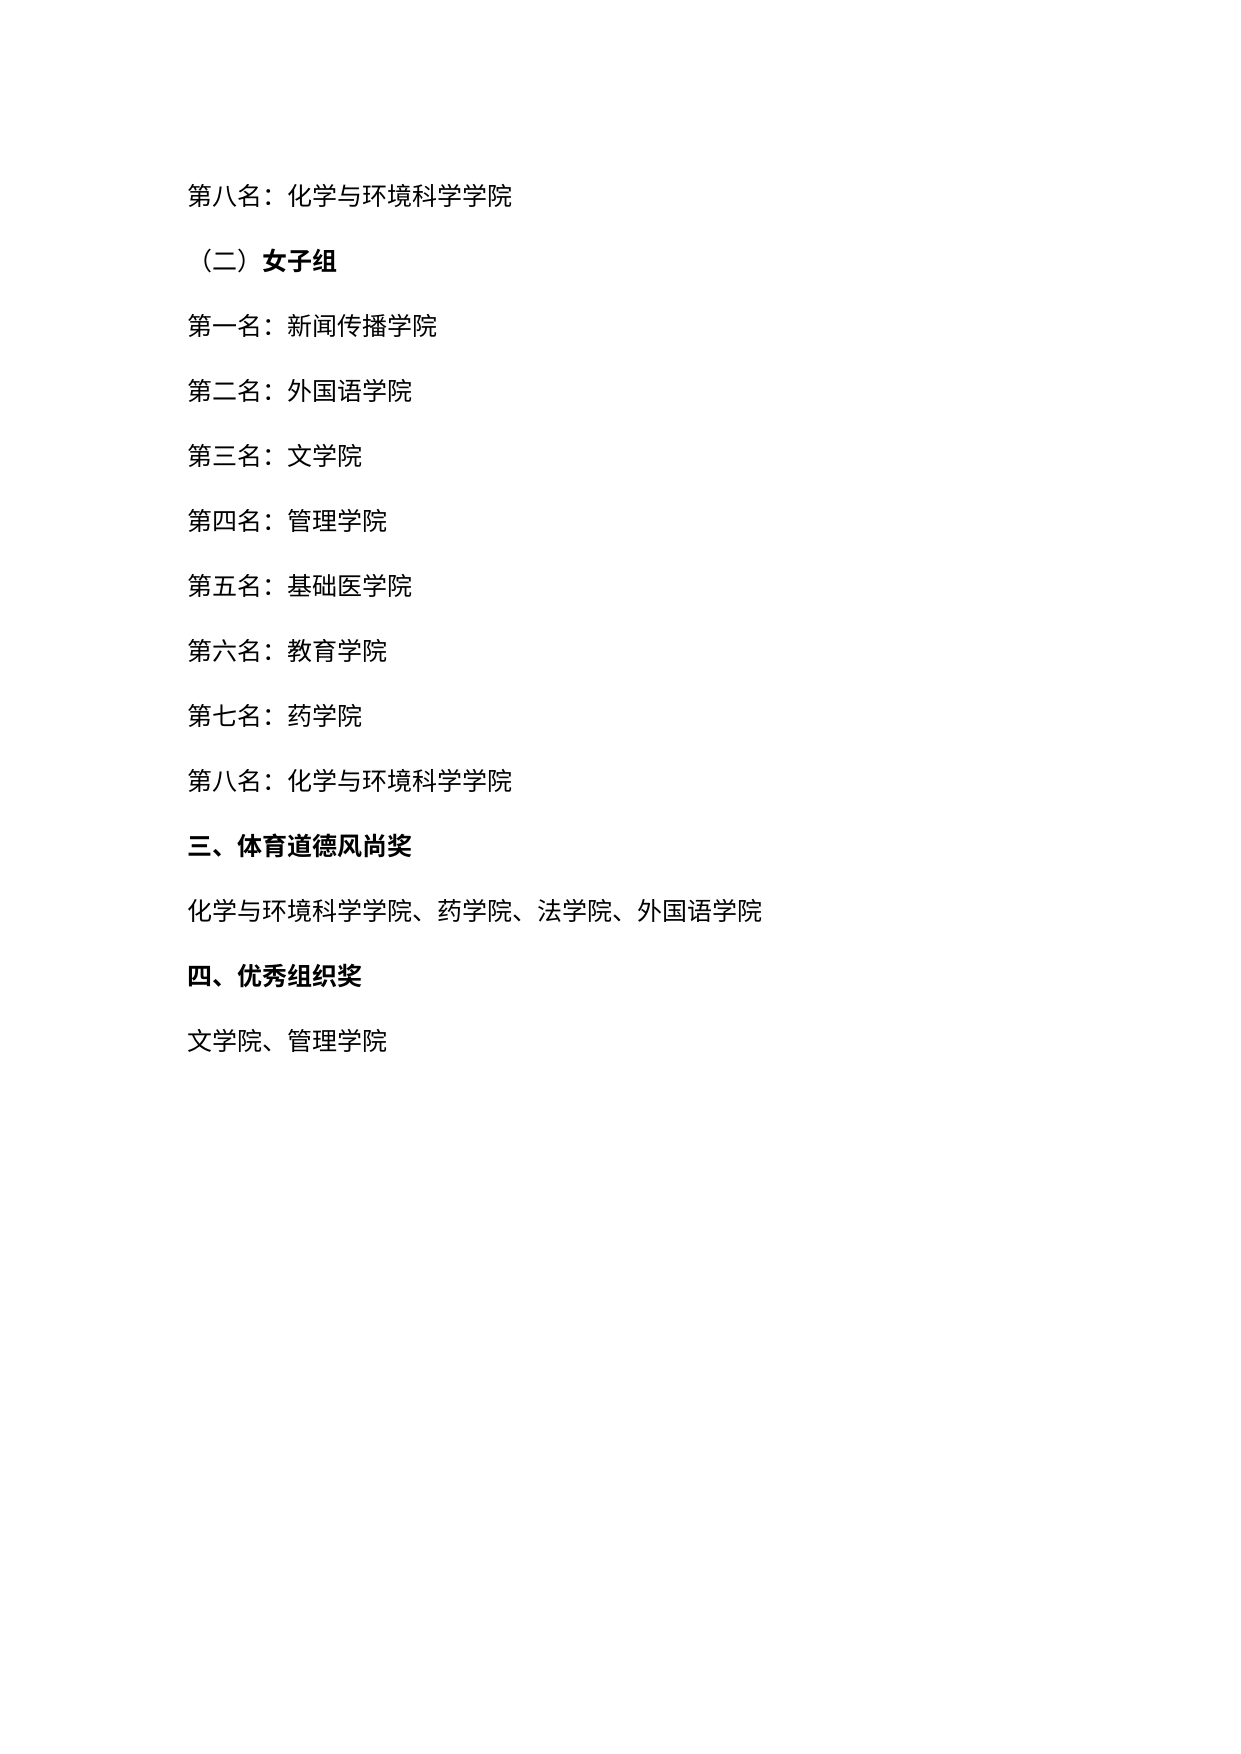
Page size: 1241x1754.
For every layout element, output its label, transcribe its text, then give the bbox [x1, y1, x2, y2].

text 第三名：文学院 [187, 422, 1053, 487]
text 第二名：外国语学院 [187, 357, 1053, 422]
text 第五名：基础医学院 [187, 552, 1053, 617]
text 第八名：化学与环境科学学院 [187, 162, 1053, 227]
text 文学院、管理学院 [187, 1007, 1053, 1072]
text 第八名：化学与环境科学学院 [187, 747, 1053, 812]
text （二）女子组 [187, 227, 1053, 292]
text 三、体育道德风尚奖 [187, 812, 1053, 877]
text 第六名：教育学院 [187, 617, 1053, 682]
text 第七名：药学院 [187, 682, 1053, 747]
text 第四名：管理学院 [187, 487, 1053, 552]
text 四、优秀组织奖 [187, 942, 1053, 1007]
text 化学与环境科学学院、药学院、法学院、外国语学院 [187, 877, 1053, 942]
text 第一名：新闻传播学院 [187, 292, 1053, 357]
